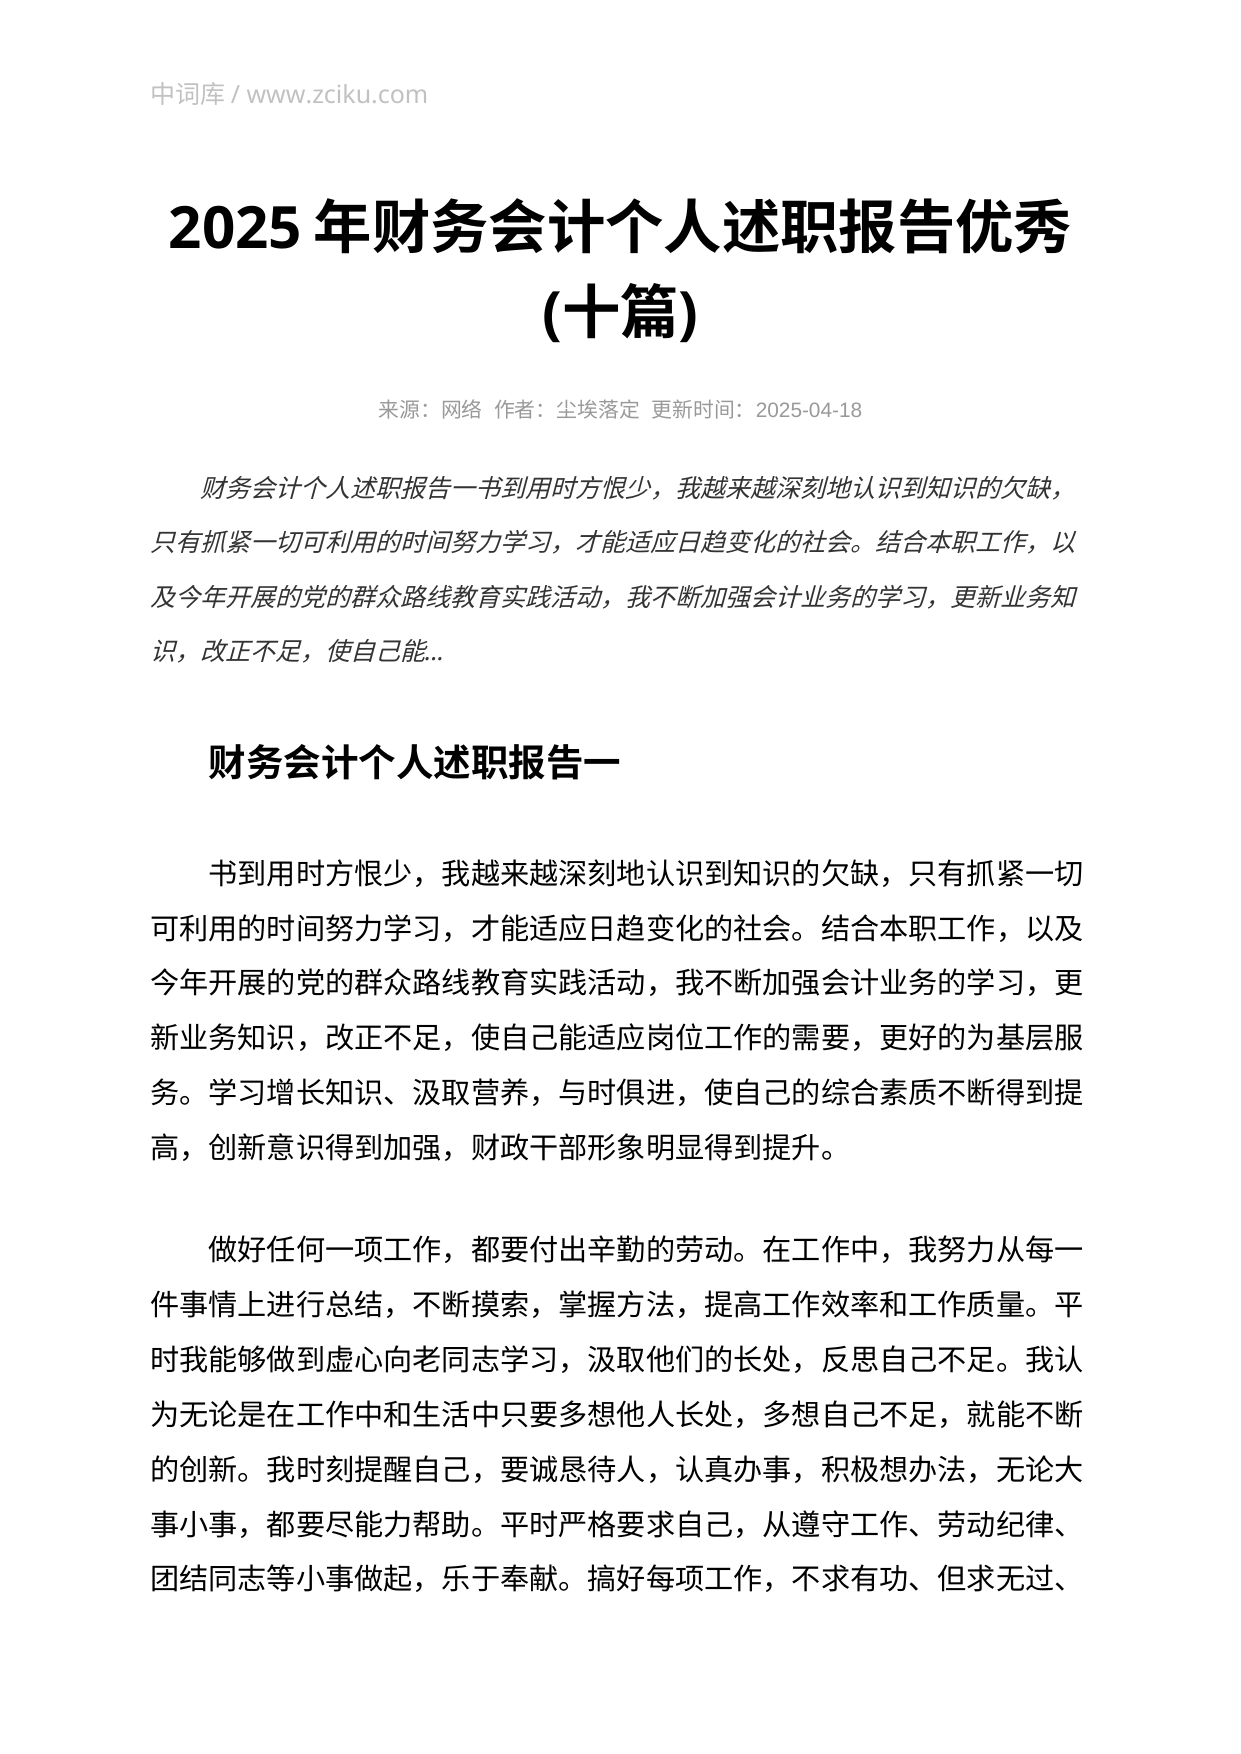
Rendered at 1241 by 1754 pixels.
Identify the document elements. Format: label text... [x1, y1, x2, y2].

text 财务会计个人述职报告一 [150, 733, 1090, 787]
subtitle 2025年财务会计个人述职报告优秀(十篇) [150, 181, 1090, 351]
text 来源：网络 作者：尘埃落定 更新时间：2025-04-18 [150, 398, 1090, 422]
text 书到用时方恨少，我越来越深刻地认识到知识的欠缺，只有抓紧一切可利用的时间努力学习，才能适应日趋变化的社会。结合本职工作，以及今年开展的党的群众路线教育实践活动，我不断加强会计业务的学习，更新业务知识，改正不足，使自己能适应岗位工作的需要，更好的为基层服务。学习增长知识、汲取营养，与时俱进，使自己的综合素质不断得到提高，创新意识得到加强，财政干部形象明显得到提升。 [150, 850, 1090, 1167]
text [150, 1227, 1090, 1598]
text 财务会计个人述职报告一书到用时方恨少，我越来越深刻地认识到知识的欠缺，只有抓紧一切可利用的时间努力学习，才能适应日趋变化的社会。结合本职工作，以及今年开展的党的群众路线教育实践活动，我不断加强会计业务的学习，更新业务知识，改正不足，使自己能... [150, 468, 1090, 668]
